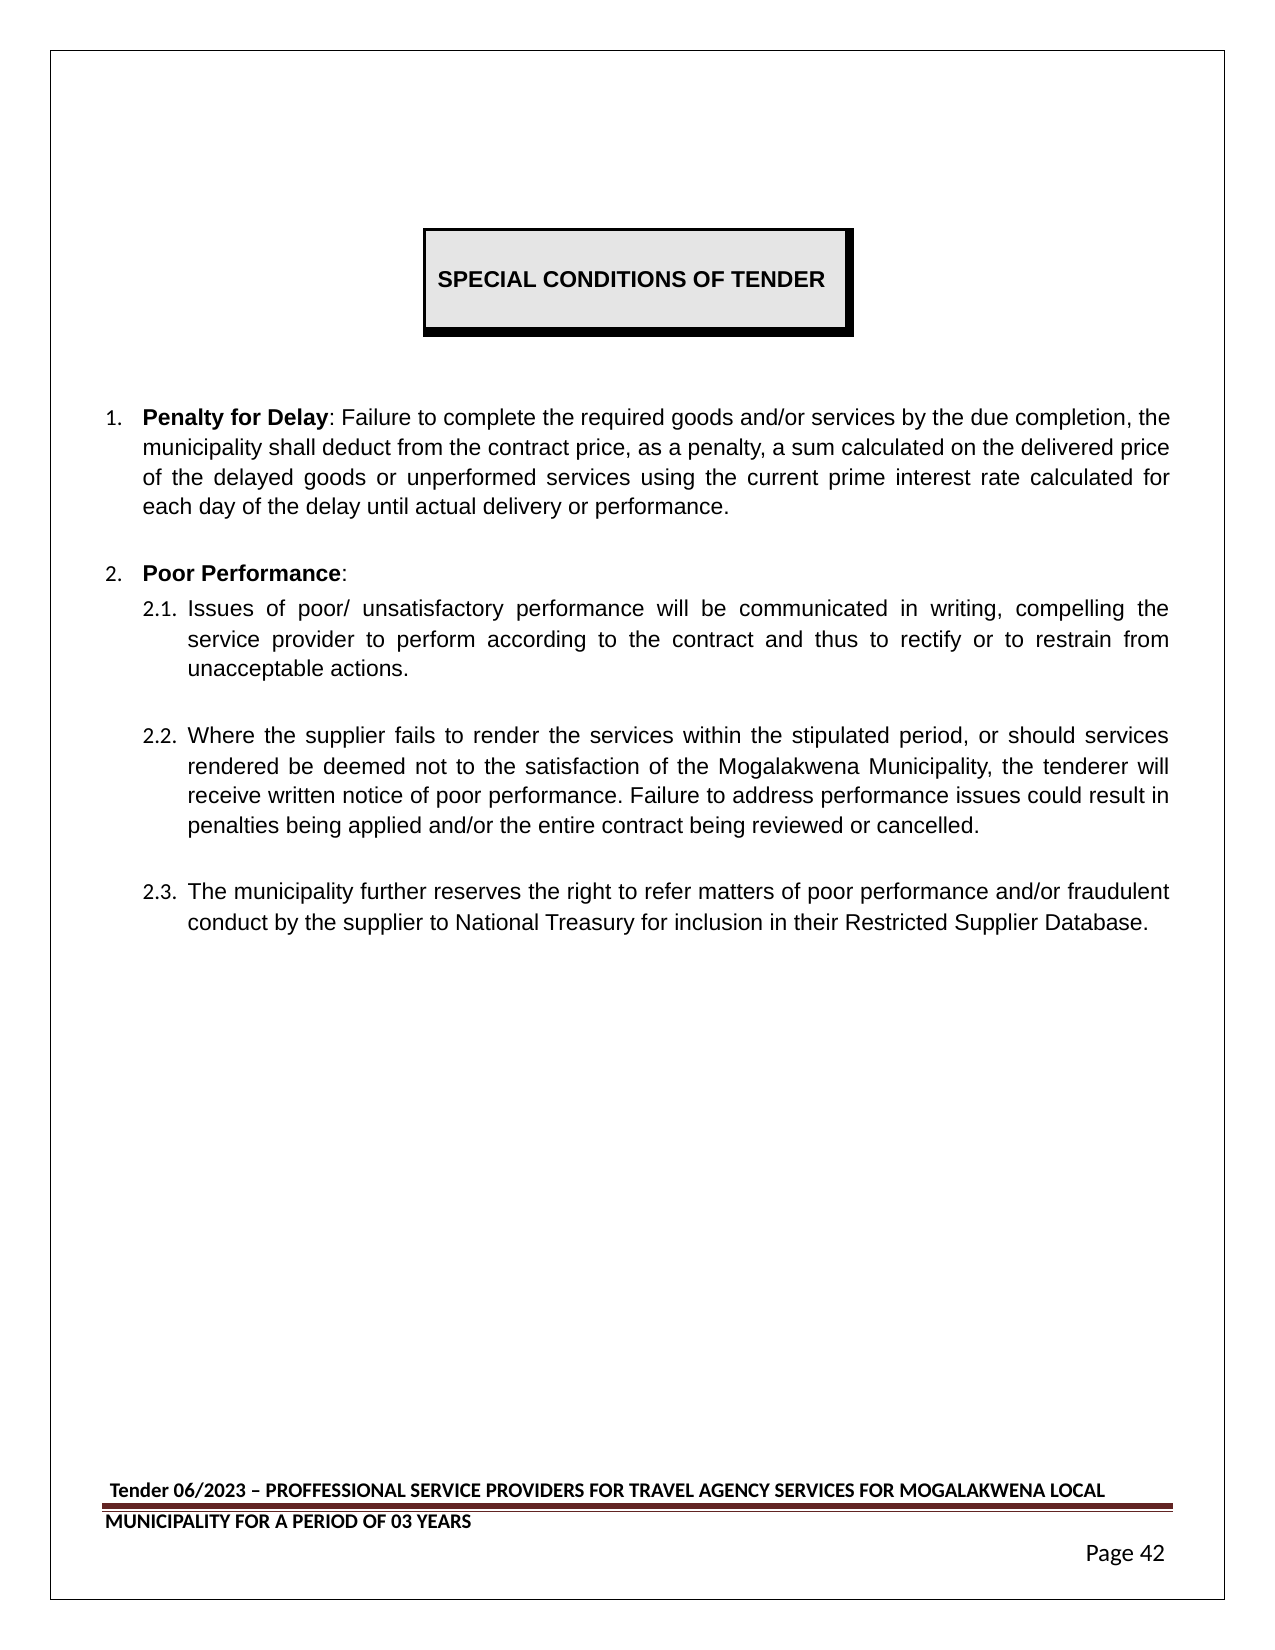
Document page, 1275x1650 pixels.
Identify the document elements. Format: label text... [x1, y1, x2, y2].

list Where the supplier fails to render the services within the stipulated period, or should services rendered be deemed not to the satisfaction of the Mogalakwena Municipality, the tenderer will receive written notice of poor performance. Failure to address performance issues could result in penalties being applied and/or the entire contract being reviewed or cancelled. [142, 721, 1171, 838]
list Issues of poor/ unsatisfactory performance will be communicated in writing, compelling the service provider to perform according to the contract and thus to rectify or to restrain from unacceptable actions. [142, 594, 1171, 682]
list Penalty for Delay: Failure to complete the required goods and/or services by the due completion, the municipality shall deduct from the contract price, as a penalty, a sum calculated on the delivered price of the delayed goods or unperformed services using the current prime interest rate calculated for each day of the delay until actual delivery or performance. [105, 403, 1171, 520]
list The municipality further reserves the right to refer matters of poor performance and/or fraudulent conduct by the supplier to National Treasury for inclusion in their Restricted Supplier Database. [142, 877, 1171, 935]
table_header SPECIAL CONDITIONS OF TENDER [426, 231, 845, 327]
list Poor Performance: [105, 559, 1171, 587]
